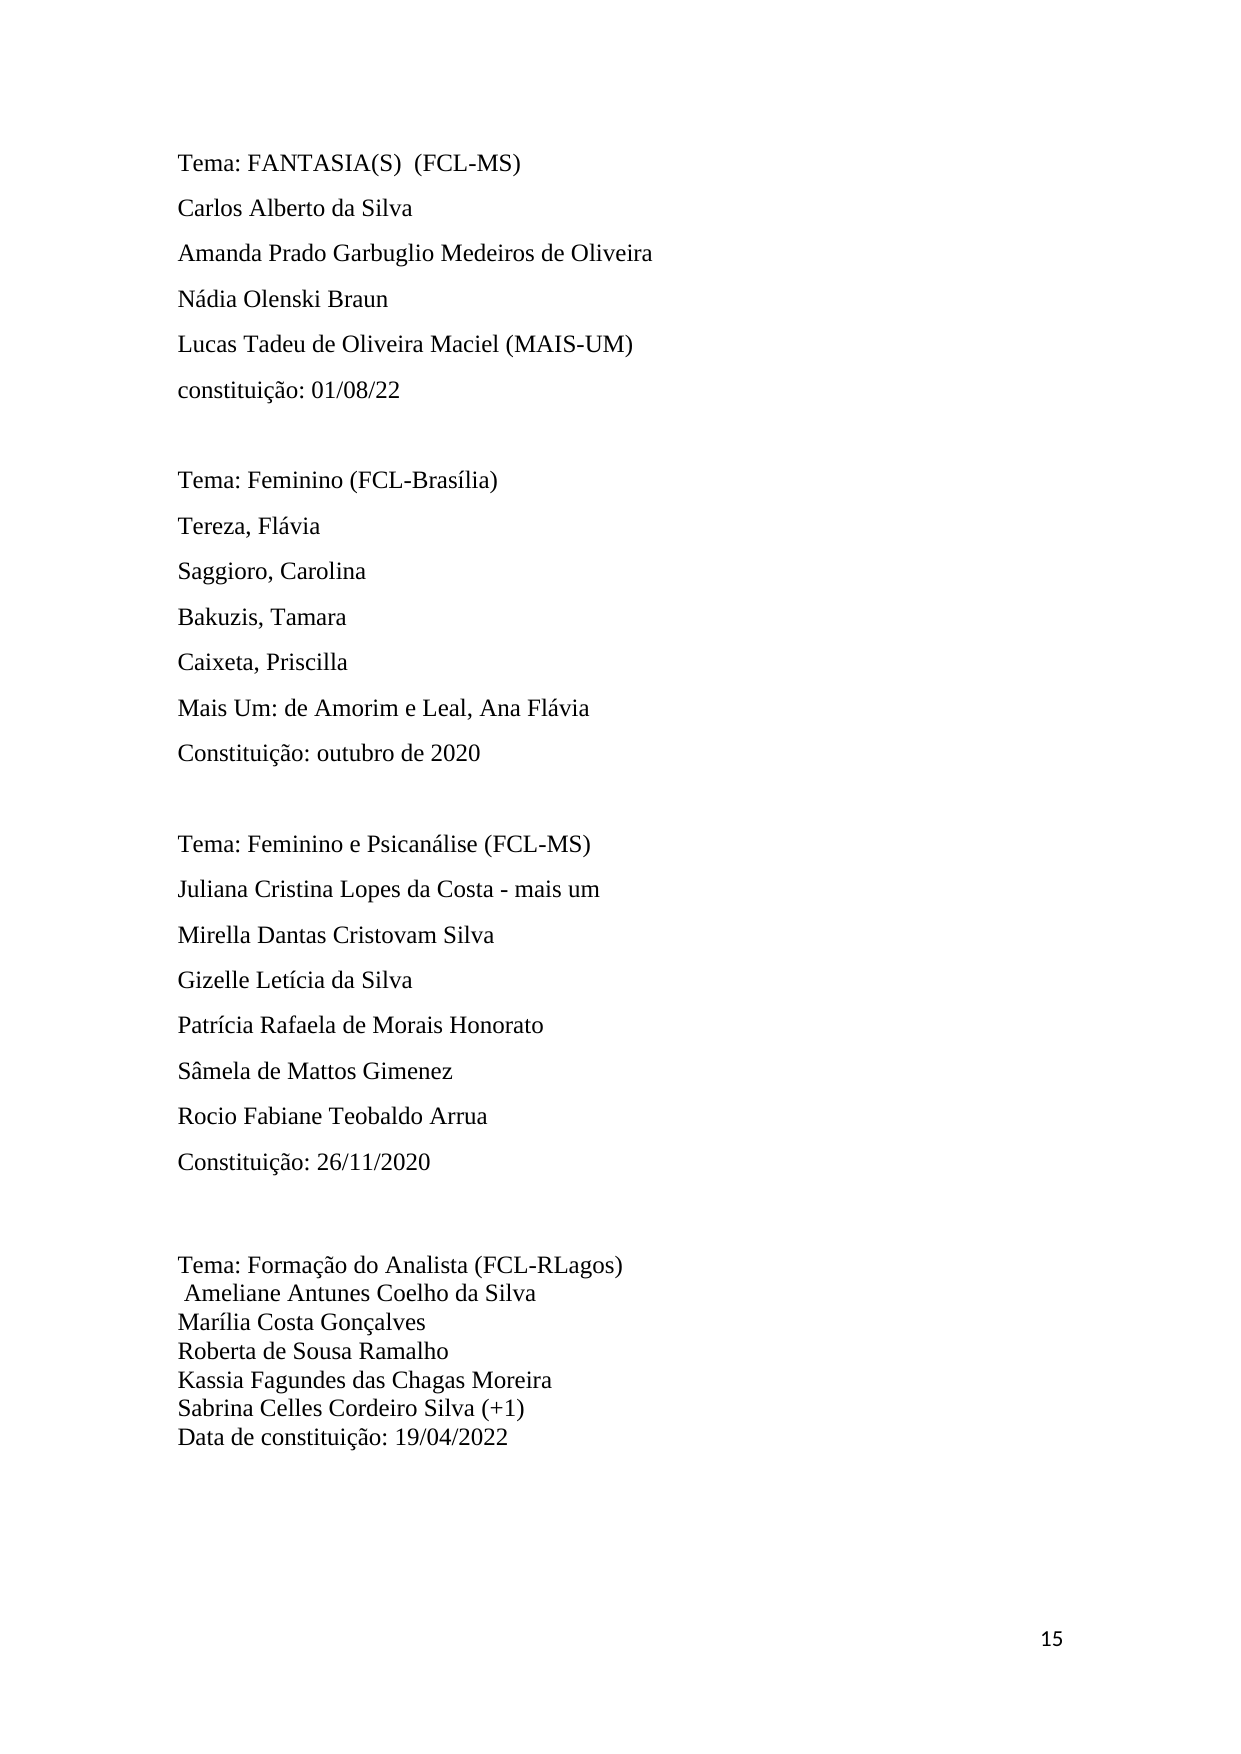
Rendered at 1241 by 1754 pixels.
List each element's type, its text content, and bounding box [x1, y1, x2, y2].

text Patrícia Rafaela de Morais Honorato [177, 1011, 1063, 1039]
text Mirella Dantas Cristovam Silva [177, 920, 1063, 948]
text Data de constituição: 19/04/2022 [177, 1422, 1063, 1451]
text Tereza, Flávia [177, 511, 1063, 540]
text Roberta de Sousa Ramalho [177, 1336, 1063, 1365]
text Kassia Fagundes das Chagas Moreira [177, 1365, 1063, 1393]
text Bakuzis, Tamara [177, 602, 1063, 631]
text Tema: FANTASIA(S) (FCL-MS) [177, 148, 1063, 176]
text Nádia Olenski Braun [177, 284, 1063, 313]
text Carlos Alberto da Silva [177, 193, 1063, 222]
text Rocio Fabiane Teobaldo Arrua [177, 1101, 1063, 1130]
text Caixeta, Priscilla [177, 647, 1063, 676]
text Tema: Formação do Analista (FCL-RLagos) [177, 1250, 1063, 1278]
text Sâmela de Mattos Gimenez [177, 1056, 1063, 1085]
text Amanda Prado Garbuglio Medeiros de Oliveira [177, 238, 1063, 267]
text Constituição: 26/11/2020 [177, 1147, 1063, 1176]
text Ameliane Antunes Coelho da Silva [177, 1278, 1063, 1307]
text Tema: Feminino e Psicanálise (FCL-MS) [177, 829, 1063, 858]
text Juliana Cristina Lopes da Costa - mais um [177, 874, 1063, 903]
text Marília Costa Gonçalves [177, 1307, 1063, 1336]
text Gizelle Letícia da Silva [177, 965, 1063, 994]
text Constituição: outubro de 2020 [177, 738, 1063, 767]
text Sabrina Celles Cordeiro Silva (+1) [177, 1393, 1063, 1422]
text Mais Um: de Amorim e Leal, Ana Flávia [177, 693, 1063, 721]
text Tema: Feminino (FCL-Brasília) [177, 466, 1063, 494]
text constituição: 01/08/22 [177, 375, 1063, 403]
text Saggioro, Carolina [177, 556, 1063, 585]
text Lucas Tadeu de Oliveira Maciel (MAIS-UM) [177, 329, 1063, 358]
